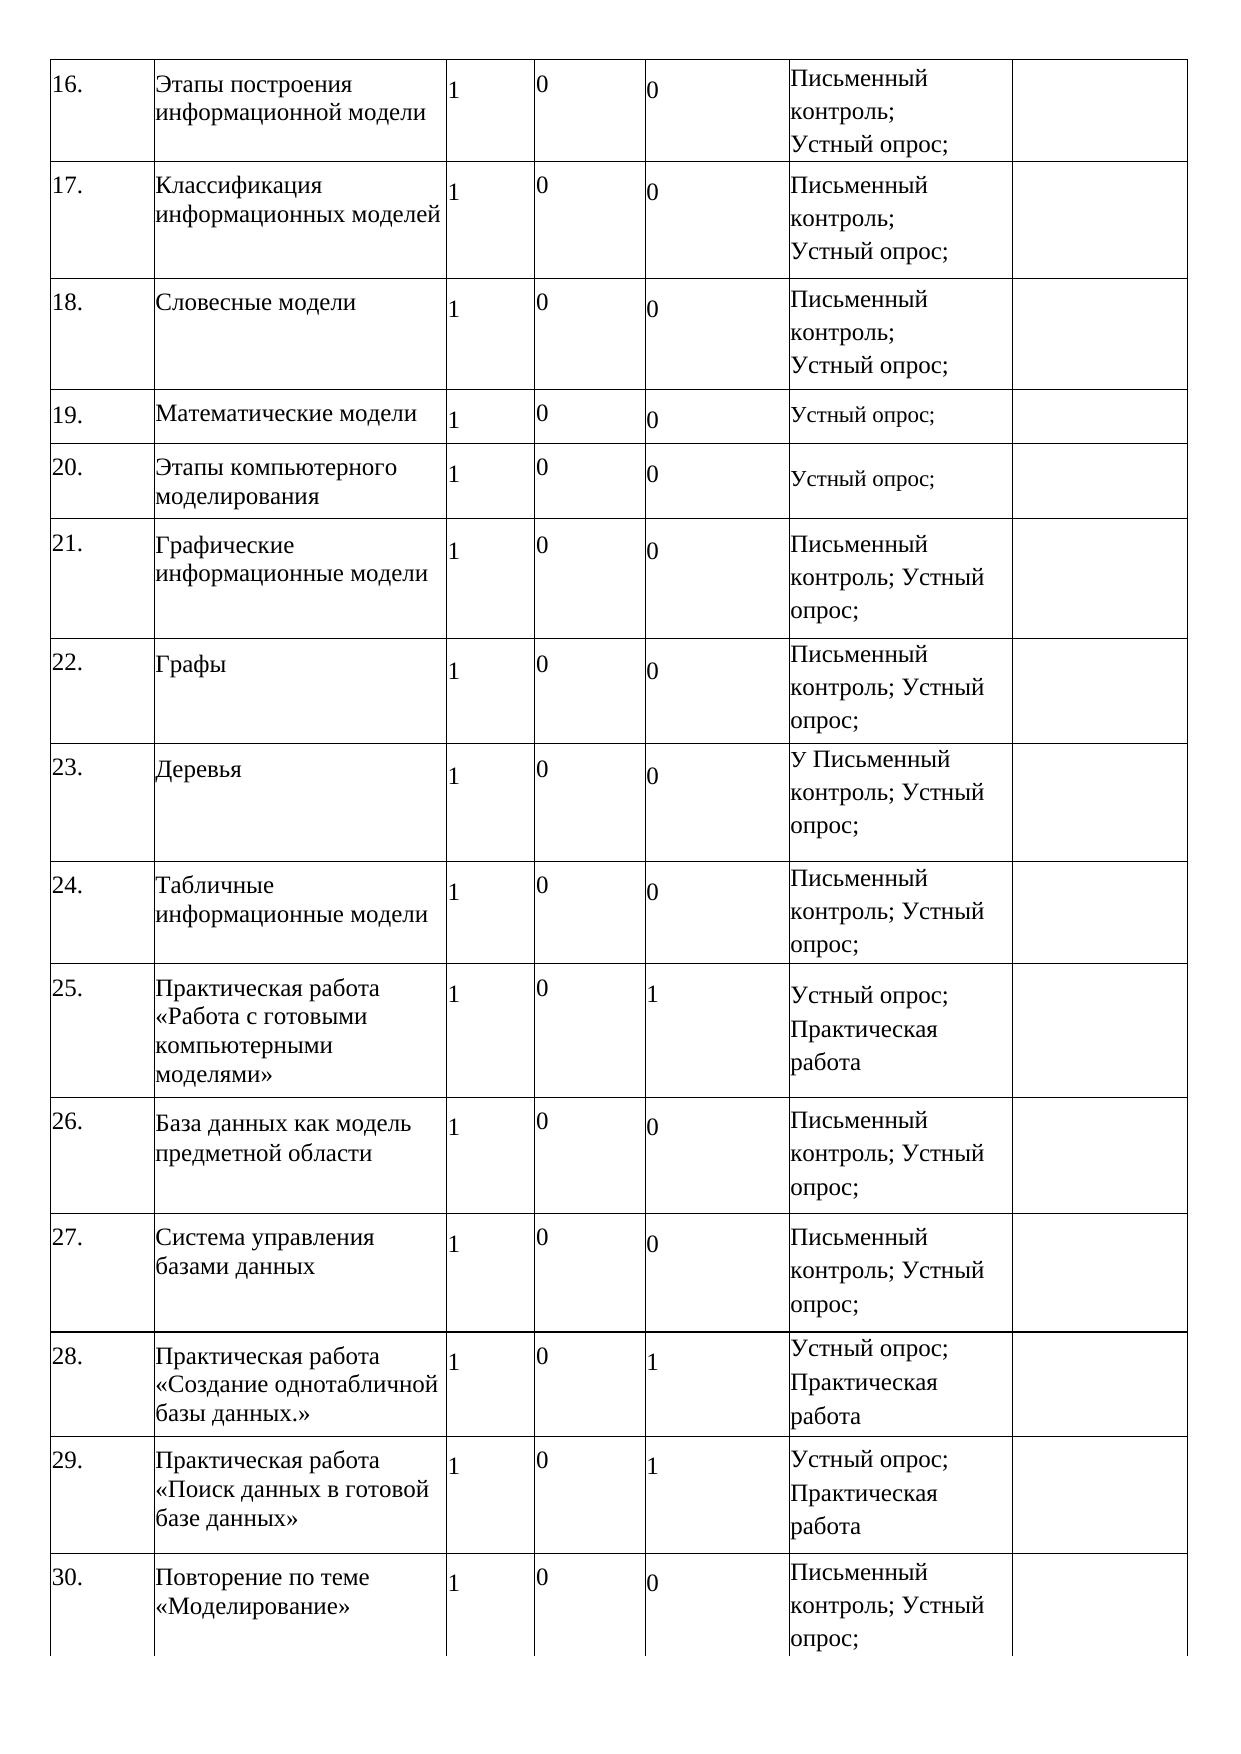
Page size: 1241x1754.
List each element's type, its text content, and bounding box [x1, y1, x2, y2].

table_cell [1013, 519, 1187, 638]
table_cell Повторение по теме «Моделирование» [155, 1554, 446, 1656]
table_cell Классификация информационных моделей [155, 162, 446, 278]
table_cell 0 [535, 390, 645, 443]
table_cell 1 [447, 1554, 534, 1656]
table_cell 21. [51, 519, 154, 638]
table_cell 0 [646, 519, 789, 638]
table_cell Графы [155, 639, 446, 743]
table_cell Практическая работа «Создание однотабличной базы данных.» [155, 1333, 446, 1436]
table_cell 1 [447, 1333, 534, 1436]
table_cell 0 [535, 162, 645, 278]
table_cell 0 [535, 519, 645, 638]
table_cell 1 [447, 519, 534, 638]
table_cell Устный опрос; [790, 390, 1012, 443]
table_cell 1 [447, 60, 534, 161]
table_cell 24. [51, 862, 154, 963]
table_cell 0 [535, 1098, 645, 1213]
table_cell 1 [447, 1437, 534, 1553]
table_cell 1 [447, 279, 534, 389]
table_cell 0 [535, 1554, 645, 1656]
table_cell 0 [535, 60, 645, 161]
table_cell Письменный контроль; Устный опрос; [790, 519, 1012, 638]
table_cell 1 [646, 1437, 789, 1553]
table_cell 0 [535, 964, 645, 1097]
table_cell Система управления базами данных [155, 1214, 446, 1331]
table_cell 1 [447, 444, 534, 518]
table_cell [1013, 279, 1187, 389]
table_cell 0 [535, 444, 645, 518]
table_cell 0 [535, 1214, 645, 1331]
table_cell 1 [447, 390, 534, 443]
table_cell 0 [646, 390, 789, 443]
table_cell 1 [447, 639, 534, 743]
table_cell Письменный контроль; Устный опрос; [790, 1554, 1012, 1656]
table_cell Письменный контроль; Устный опрос; [790, 862, 1012, 963]
table_cell [1013, 1214, 1187, 1331]
table_cell 18. [51, 279, 154, 389]
table_cell 0 [646, 639, 789, 743]
table_cell 22. [51, 639, 154, 743]
table_cell 0 [535, 279, 645, 389]
table_cell 0 [646, 1554, 789, 1656]
table_cell [1013, 390, 1187, 443]
table_cell 0 [535, 1333, 645, 1436]
table_cell Практическая работа «Поиск данных в готовой базе данных» [155, 1437, 446, 1553]
table_cell 1 [447, 1098, 534, 1213]
table_cell [1013, 1437, 1187, 1553]
table_cell 1 [646, 1333, 789, 1436]
table_cell [1013, 1098, 1187, 1213]
table_cell 0 [646, 862, 789, 963]
table_cell [1013, 1554, 1187, 1656]
table_cell 0 [535, 1437, 645, 1553]
table_cell 1 [447, 1214, 534, 1331]
table_cell Математические модели [155, 390, 446, 443]
table_cell [1013, 862, 1187, 963]
table_cell Графические информационные модели [155, 519, 446, 638]
table_cell 19. [51, 390, 154, 443]
table_cell 0 [646, 1098, 789, 1213]
table_cell 0 [646, 279, 789, 389]
table_cell Устный опрос; [790, 444, 1012, 518]
table_cell Словесные модели [155, 279, 446, 389]
table_cell Этапы построения информационной модели [155, 60, 446, 161]
table_cell [1013, 964, 1187, 1097]
table_cell [1013, 444, 1187, 518]
table_cell 1 [447, 862, 534, 963]
table_cell 17. [51, 162, 154, 278]
table_cell 1 [447, 744, 534, 861]
table_cell Письменный контроль; Устный опрос; [790, 1098, 1012, 1213]
table_cell 20. [51, 444, 154, 518]
table_cell 0 [535, 639, 645, 743]
table_cell 28. [51, 1333, 154, 1436]
table_cell 0 [646, 1214, 789, 1331]
table_cell [1013, 60, 1187, 161]
table_cell [1013, 1333, 1187, 1436]
table_cell Этапы компьютерного моделирования [155, 444, 446, 518]
table_cell 25. [51, 964, 154, 1097]
table_cell 1 [646, 964, 789, 1097]
table_cell Устный опрос; Практическая работа [790, 1333, 1012, 1436]
table_cell [1013, 744, 1187, 861]
table_cell 23. [51, 744, 154, 861]
table_cell Деревья [155, 744, 446, 861]
table_cell [1013, 162, 1187, 278]
table_cell 1 [447, 162, 534, 278]
table_cell Устный опрос; Практическая работа [790, 1437, 1012, 1553]
table_cell У Письменный контроль; Устный опрос; [790, 744, 1012, 861]
table_cell 29. [51, 1437, 154, 1553]
table_cell 27. [51, 1214, 154, 1331]
table_cell Письменный контроль; Устный опрос; [790, 279, 1012, 389]
table_cell Письменный контроль; Устный опрос; [790, 162, 1012, 278]
table_cell 0 [646, 162, 789, 278]
table_cell 0 [646, 744, 789, 861]
table_cell 16. [51, 60, 154, 161]
table_cell Табличные информационные модели [155, 862, 446, 963]
table_cell Устный опрос; Практическая работа [790, 964, 1012, 1097]
table_cell 1 [447, 964, 534, 1097]
table_cell База данных как модель предметной области [155, 1098, 446, 1213]
table_cell Практическая работа «Работа с готовыми компьютерными моделями» [155, 964, 446, 1097]
table_cell 26. [51, 1098, 154, 1213]
table_cell [1013, 639, 1187, 743]
table_cell Письменный контроль; Устный опрос; [790, 60, 1012, 161]
table_cell 0 [535, 744, 645, 861]
table_cell 0 [646, 444, 789, 518]
table_cell Письменный контроль; Устный опрос; [790, 639, 1012, 743]
table_cell 0 [646, 60, 789, 161]
table_cell 0 [535, 862, 645, 963]
table_cell Письменный контроль; Устный опрос; [790, 1214, 1012, 1331]
table_cell 30. [51, 1554, 154, 1656]
